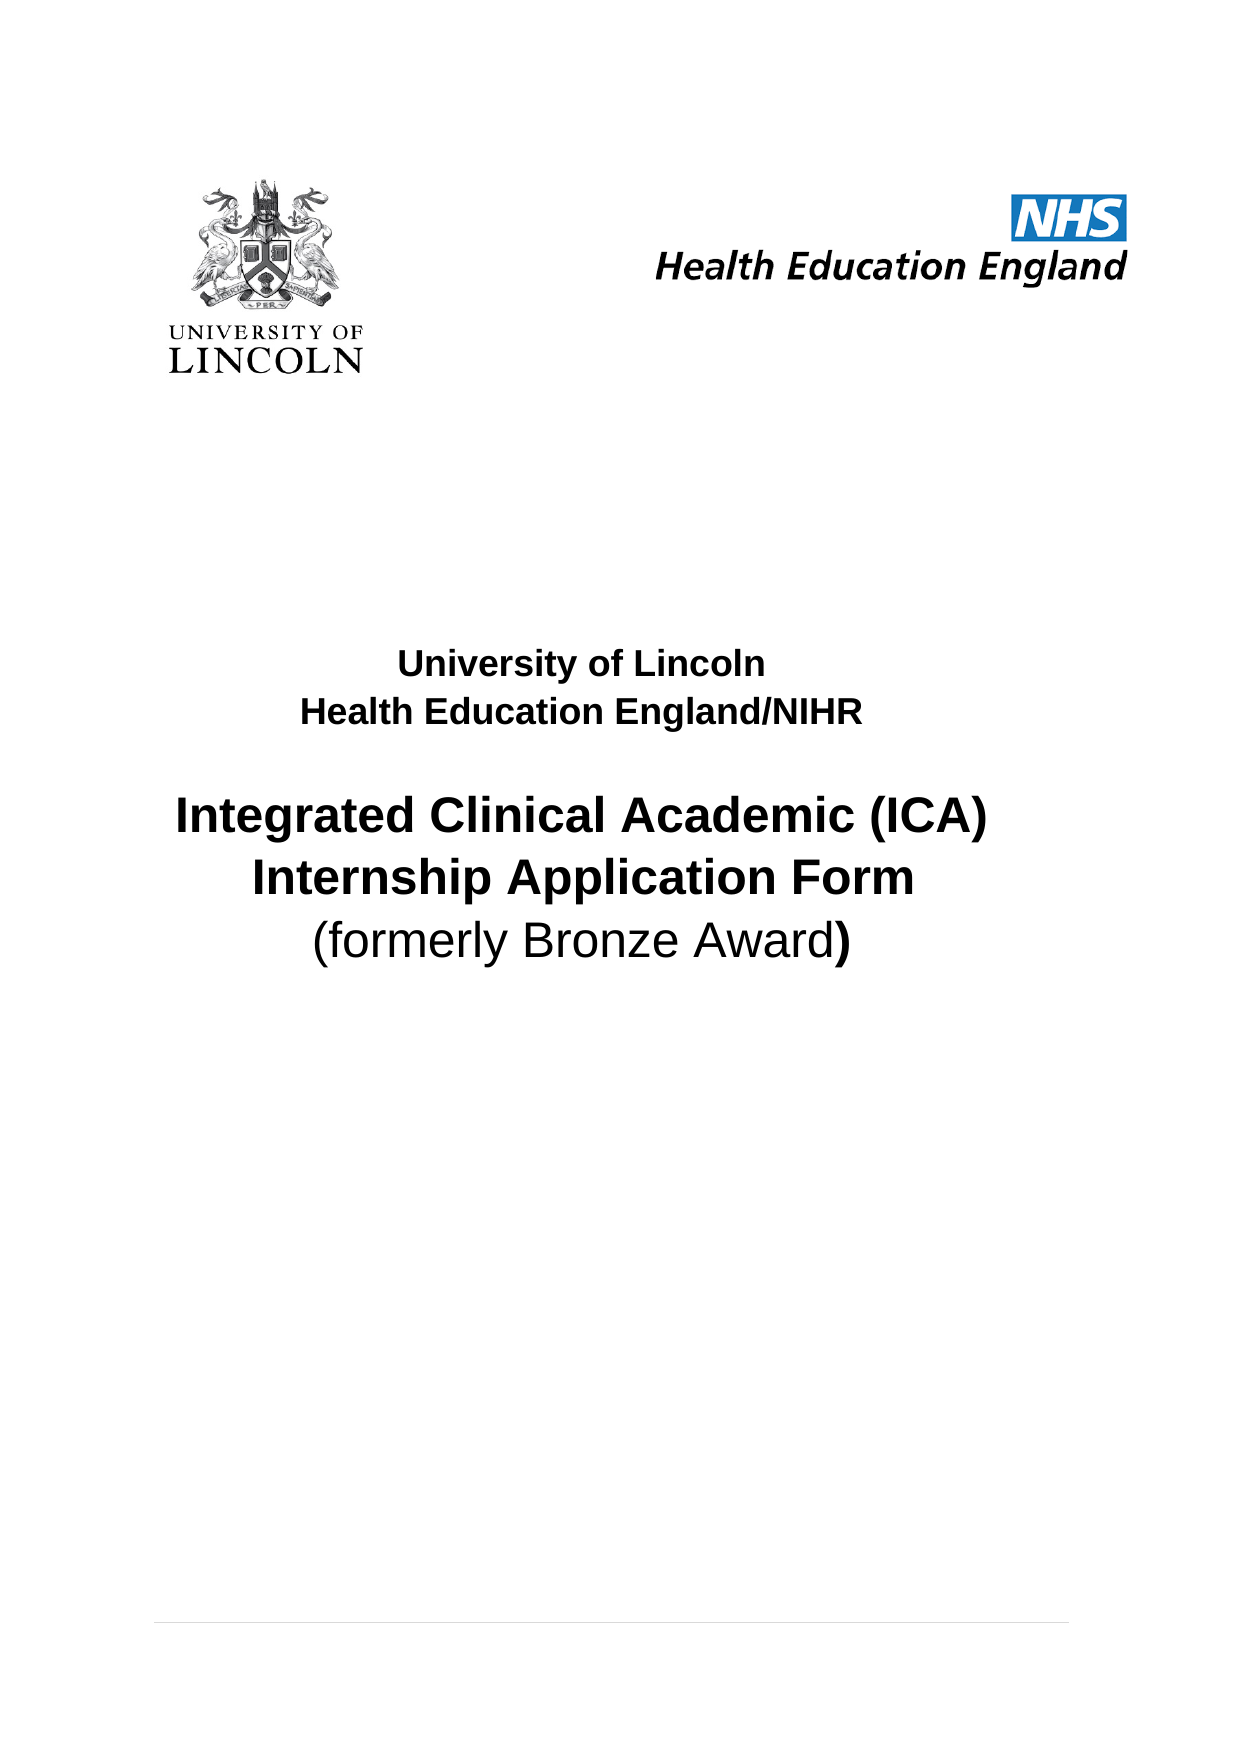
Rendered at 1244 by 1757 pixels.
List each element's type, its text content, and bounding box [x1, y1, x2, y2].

text Health Education England/NIHR [165, 689, 998, 732]
picture [655, 192, 1128, 288]
text University of Lincoln [165, 641, 998, 684]
text (formerly Bronze Award) [165, 911, 998, 968]
text Integrated Clinical Academic (ICA) Internship Application Form [165, 785, 998, 905]
picture [154, 164, 377, 388]
